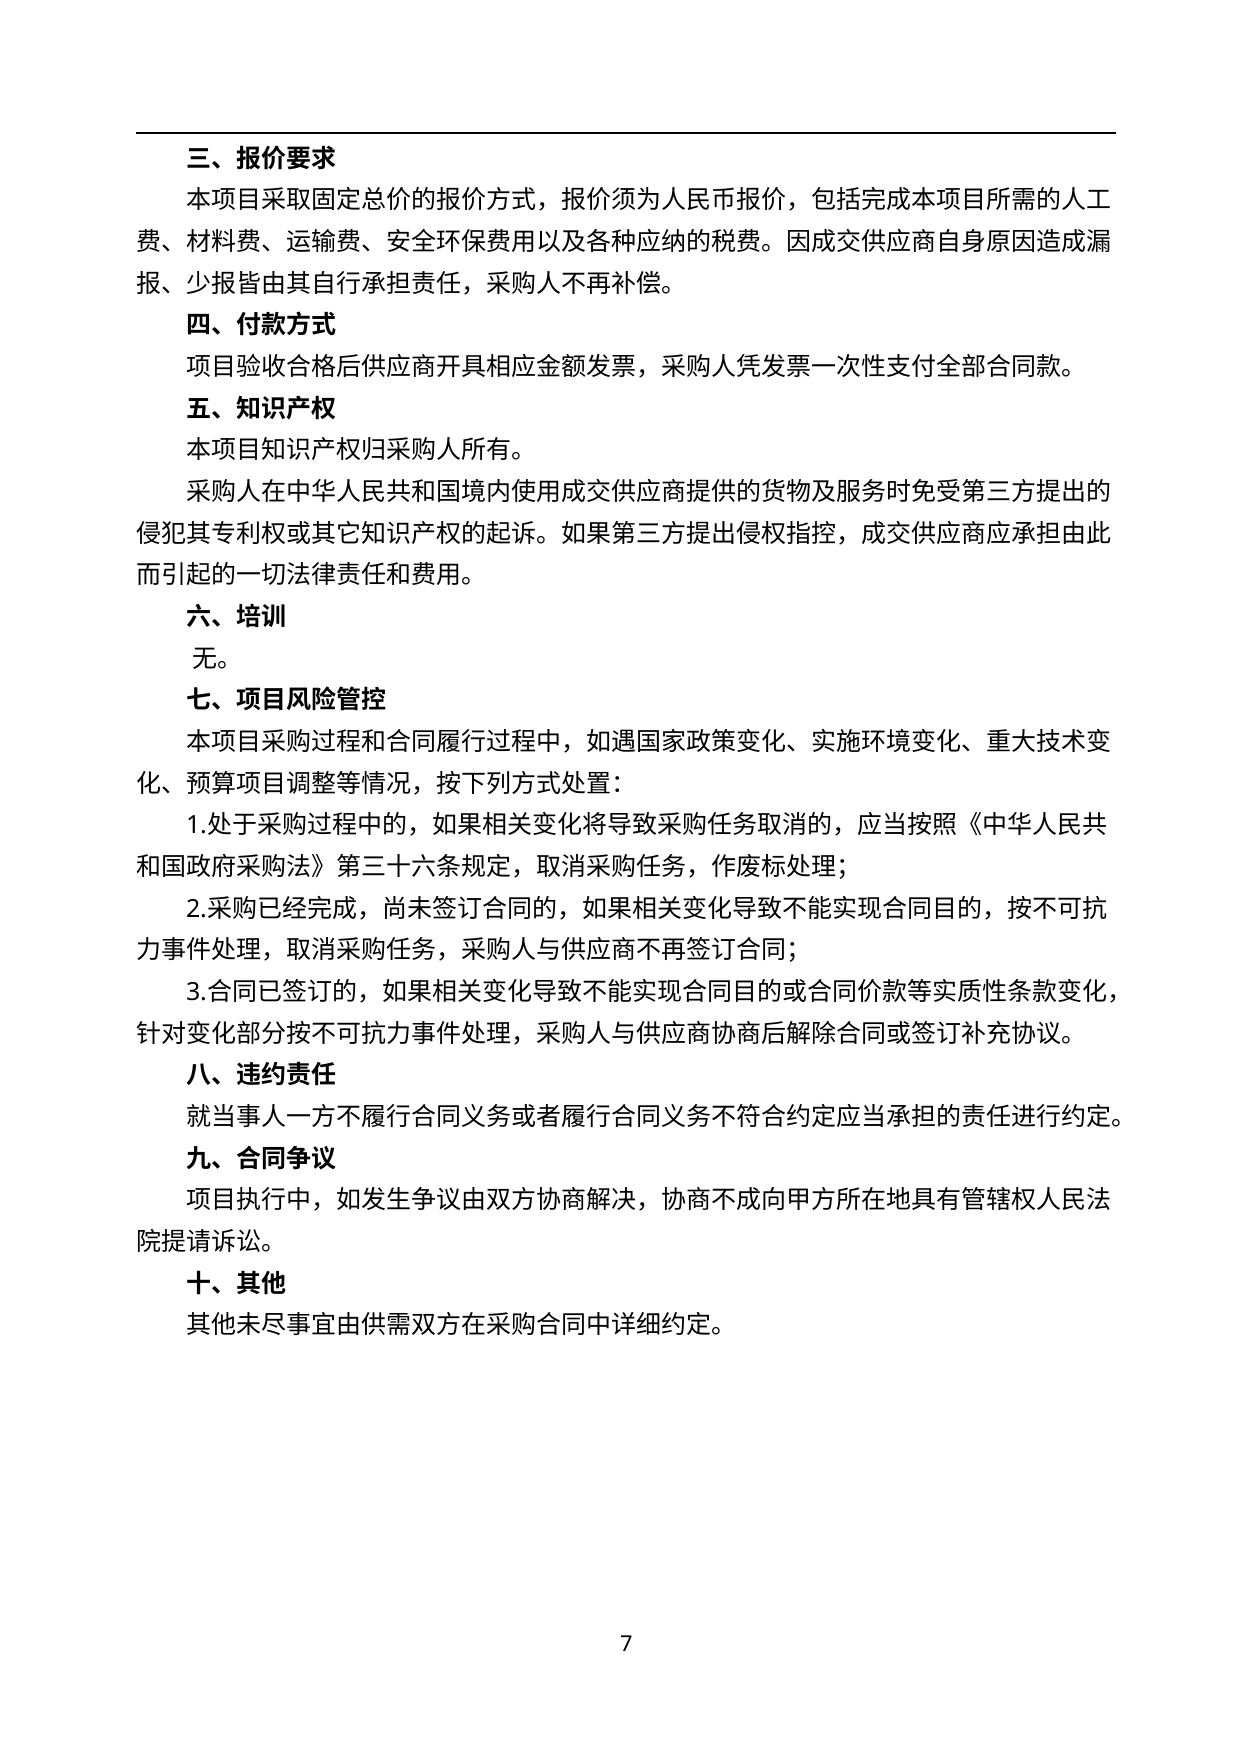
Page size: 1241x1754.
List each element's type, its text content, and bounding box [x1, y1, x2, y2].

subtitle 五、知识产权 [136, 384, 1116, 426]
subtitle 六、培训 [136, 592, 1116, 634]
subtitle 九、合同争议 [136, 1134, 1116, 1176]
text 无。 [136, 634, 1116, 676]
text 项目执行中，如发生争议由双方协商解决，协商不成向甲方所在地具有管辖权人民法院提请诉讼。 [136, 1176, 1116, 1259]
text 采购人在中华人民共和国境内使用成交供应商提供的货物及服务时免受第三方提出的侵犯其专利权或其它知识产权的起诉。如果第三方提出侵权指控，成交供应商应承担由此而引起的一切法律责任和费用。 [136, 467, 1116, 592]
text 本项目知识产权归采购人所有。 [136, 426, 1116, 467]
subtitle 四、付款方式 [136, 301, 1116, 342]
text 2.采购已经完成，尚未签订合同的，如果相关变化导致不能实现合同目的，按不可抗力事件处理，取消采购任务，采购人与供应商不再签订合同； [136, 884, 1116, 967]
subtitle 七、项目风险管控 [136, 676, 1116, 717]
text 3.合同已签订的，如果相关变化导致不能实现合同目的或合同价款等实质性条款变化，针对变化部分按不可抗力事件处理，采购人与供应商协商后解除合同或签订补充协议。 [136, 967, 1116, 1051]
subtitle 八、违约责任 [136, 1051, 1116, 1092]
subtitle 三、报价要求 [136, 134, 1116, 176]
subtitle 十、其他 [136, 1259, 1116, 1301]
text 项目验收合格后供应商开具相应金额发票，采购人凭发票一次性支付全部合同款。 [136, 342, 1116, 384]
text 1.处于采购过程中的，如果相关变化将导致采购任务取消的，应当按照《中华人民共和国政府采购法》第三十六条规定，取消采购任务，作废标处理； [136, 801, 1116, 884]
text 就当事人一方不履行合同义务或者履行合同义务不符合约定应当承担的责任进行约定。 [136, 1092, 1116, 1134]
text 其他未尽事宜由供需双方在采购合同中详细约定。 [136, 1301, 1116, 1342]
text 本项目采购过程和合同履行过程中，如遇国家政策变化、实施环境变化、重大技术变化、预算项目调整等情况，按下列方式处置： [136, 717, 1116, 801]
text 本项目采取固定总价的报价方式，报价须为人民币报价，包括完成本项目所需的人工费、材料费、运输费、安全环保费用以及各种应纳的税费。因成交供应商自身原因造成漏报、少报皆由其自行承担责任，采购人不再补偿。 [136, 176, 1116, 301]
